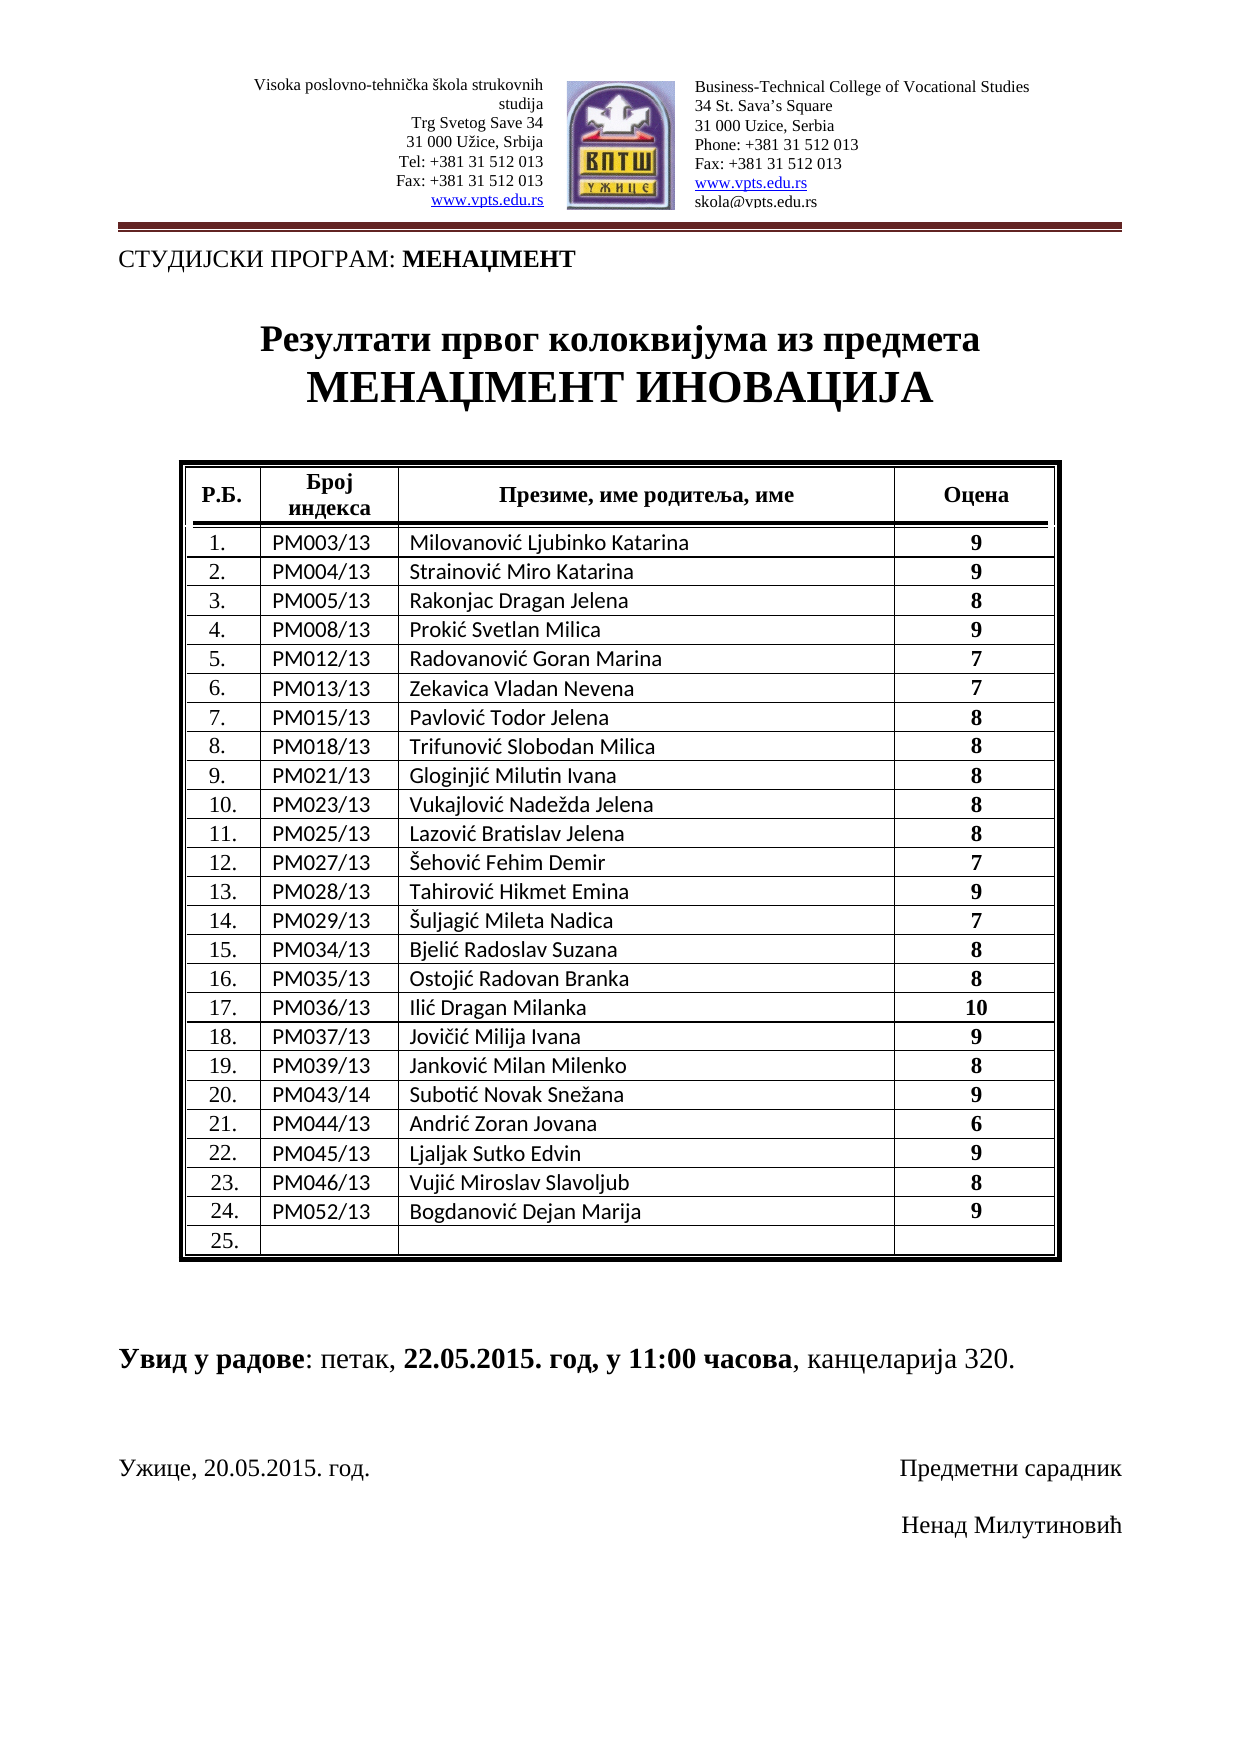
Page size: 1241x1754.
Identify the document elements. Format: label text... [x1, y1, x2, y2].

table_cell 9 [895, 521, 1057, 556]
table_cell 8 [895, 935, 1054, 963]
table_cell PM037/13 [261, 1023, 398, 1050]
table_cell Rakonjac Dragan Jelena [399, 586, 894, 614]
table_cell PM012/13 [261, 645, 398, 673]
table_cell 9 [895, 877, 1054, 905]
table_cell 8 [895, 819, 1054, 847]
table_cell 8 [895, 586, 1054, 614]
table_cell 9 [895, 616, 1054, 643]
table_header Р.Б. [186, 468, 260, 521]
table_cell Prokić Svetlan Milica [399, 616, 894, 643]
table_cell 9 [895, 1023, 1054, 1050]
table_cell Pavlović Todor Jelena [399, 703, 894, 731]
table_cell Gloginjić Milutin Ivana [399, 761, 894, 789]
table_cell 9 [895, 1081, 1054, 1108]
table_cell [186, 819, 260, 847]
table_cell [186, 732, 260, 760]
table_cell Bogdanović Dejan Marija [399, 1197, 894, 1225]
table_cell 9 [895, 1139, 1054, 1167]
table_cell [186, 1081, 260, 1108]
table_cell [186, 645, 260, 673]
table_cell [186, 790, 260, 818]
table_cell PM004/13 [261, 558, 398, 585]
table_cell PM028/13 [261, 877, 398, 905]
text Ненад Милутиновић [118, 1510, 1122, 1539]
table_cell PM036/13 [261, 993, 398, 1021]
table_header Презиме, име родитеља, име [399, 468, 894, 521]
table_cell PM035/13 [261, 964, 398, 992]
table_cell [186, 935, 260, 963]
table_cell Jovičić Milija Ivana [399, 1023, 894, 1050]
table_cell [186, 1110, 260, 1138]
table_cell PM046/13 [261, 1168, 398, 1196]
table_cell PM029/13 [261, 906, 398, 934]
table_cell PM043/14 [261, 1081, 398, 1108]
table_cell 9 [895, 1197, 1054, 1225]
table_cell [186, 761, 260, 789]
table_cell Radovanović Goran Marina [399, 645, 894, 673]
table_cell PM052/13 [261, 1197, 398, 1225]
table_cell [186, 964, 260, 992]
table_cell Strainović Miro Katarina [399, 558, 894, 585]
table_cell 6 [895, 1110, 1054, 1138]
table_cell PM013/13 [261, 674, 398, 702]
table_cell Šuljagić Mileta Nadica [399, 906, 894, 934]
table_cell [399, 1226, 894, 1254]
table_cell [186, 1022, 260, 1050]
table_cell Subotić Novak Snežana [399, 1081, 894, 1108]
table_cell Tahirović Hikmet Emina [399, 877, 894, 905]
table_cell [186, 993, 260, 1021]
table_cell [186, 1051, 260, 1079]
table_cell Ostojić Radovan Branka [399, 964, 894, 992]
text Ужице, 20.05.2015. год. Предметни сарадник [118, 1453, 1122, 1482]
table_cell Milovanović Ljubinko Katarina [399, 528, 894, 556]
table_cell [186, 1197, 260, 1225]
table_cell PM025/13 [261, 819, 398, 847]
table_cell [186, 1226, 260, 1254]
table_cell PM034/13 [261, 935, 398, 963]
table_cell [186, 848, 260, 876]
table_cell 9 [895, 558, 1054, 585]
table_cell PM039/13 [261, 1051, 398, 1079]
table_cell [186, 1139, 260, 1167]
table_cell PM021/13 [261, 761, 398, 789]
table_cell PM005/13 [261, 586, 398, 614]
text Резултати првог колоквијума из предмета [118, 316, 1122, 359]
table_cell PM015/13 [261, 703, 398, 731]
table_cell [895, 1226, 1054, 1254]
table_cell [186, 586, 260, 614]
table_header Оцена [895, 468, 1054, 521]
table_cell [186, 616, 260, 643]
table_cell [261, 1226, 398, 1254]
table_cell 7 [895, 906, 1054, 934]
table_cell PM018/13 [261, 732, 398, 760]
table_cell [183, 521, 260, 556]
table_cell PM044/13 [261, 1110, 398, 1138]
picture [566, 81, 675, 210]
table_cell 8 [895, 790, 1054, 818]
table_cell Ilić Dragan Milanka [399, 993, 894, 1021]
table_cell Lazović Bratislav Jelena [399, 819, 894, 847]
table_cell PM023/13 [261, 790, 398, 818]
table_cell 8 [895, 1051, 1054, 1079]
table_cell Šehović Fehim Demir [399, 848, 894, 876]
table_cell Vujić Miroslav Slavoljub [399, 1168, 894, 1196]
table_cell Zekavica Vladan Nevena [399, 674, 894, 702]
table_cell [186, 1168, 260, 1196]
table_cell [186, 557, 260, 585]
table_cell 10 [895, 993, 1054, 1021]
table_cell Vukajlović Nadežda Jelena [399, 790, 894, 818]
table_cell PM003/13 [261, 528, 398, 556]
table_cell 8 [895, 703, 1054, 731]
table_cell Janković Milan Milenko [399, 1051, 894, 1079]
table_cell [186, 674, 260, 702]
table_cell 7 [895, 674, 1054, 702]
table_cell [186, 703, 260, 731]
table_cell PM027/13 [261, 848, 398, 876]
table_cell 8 [895, 761, 1054, 789]
table_cell Bjelić Radoslav Suzana [399, 935, 894, 963]
table_cell 7 [895, 645, 1054, 673]
table_cell 8 [895, 964, 1054, 992]
table_cell Trifunović Slobodan Milica [399, 732, 894, 760]
table_cell [186, 906, 260, 934]
text СТУДИЈСКИ ПРОГРАМ: МЕНАЏМЕНТ [118, 244, 1122, 273]
table_cell Andrić Zoran Jovana [399, 1110, 894, 1138]
table_cell 7 [895, 848, 1054, 876]
table_cell 8 [895, 732, 1054, 760]
table_cell PM045/13 [261, 1139, 398, 1167]
table_cell [186, 877, 260, 905]
text МЕНАЏМЕНТ ИНОВАЦИЈА [118, 359, 1122, 412]
table_cell PM008/13 [261, 616, 398, 643]
text Увид у радове: петак, 22.05.2015. год, у 11:00 часова, канцеларија 320. [118, 1341, 1122, 1374]
table_cell 8 [895, 1168, 1054, 1196]
table_header Број индекса [261, 468, 398, 521]
table_cell Ljaljak Sutko Edvin [399, 1139, 894, 1167]
